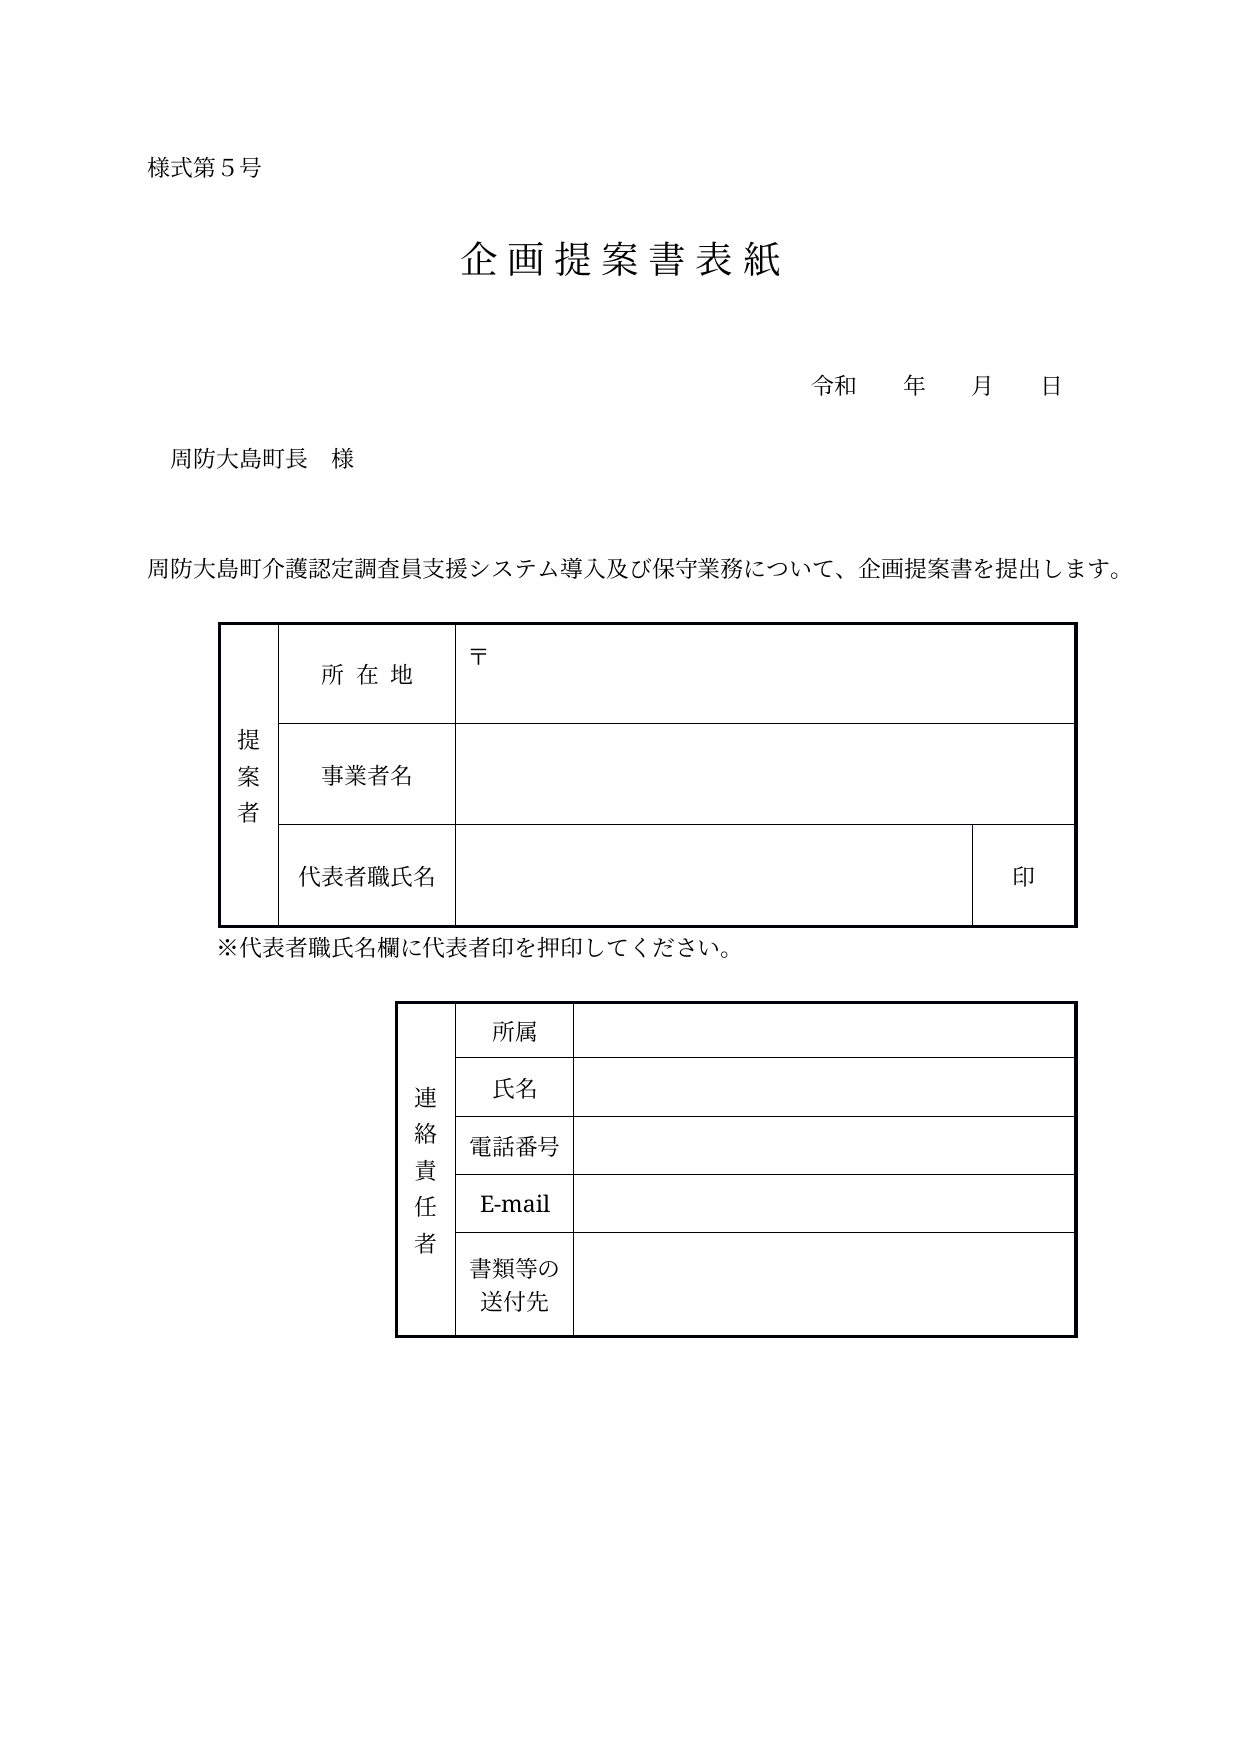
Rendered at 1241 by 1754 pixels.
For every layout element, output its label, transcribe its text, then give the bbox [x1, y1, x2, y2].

text 令和 年 月 日 [148, 367, 1063, 403]
text 周防大島町介護認定調査員支援システム導入及び保守業務について、企画提案書を提出します。 [148, 549, 1122, 585]
table_cell E-mail [456, 1175, 573, 1232]
table_header 所在地 [279, 625, 455, 723]
table_cell 書類等の 送付先 [456, 1233, 573, 1334]
text ※代表者職氏名欄に代表者印を押印してください。 [148, 928, 1092, 965]
text 様式第５号 [148, 148, 1092, 184]
table_cell 印 [973, 825, 1074, 925]
table_cell [574, 1117, 1074, 1173]
table_cell [574, 1175, 1074, 1232]
text 周防大島町長 様 [171, 439, 1092, 476]
table_cell 代表者職氏名 [279, 825, 455, 925]
table_cell [456, 724, 1074, 824]
table_header 提案者 [221, 625, 278, 925]
table_cell [574, 1058, 1074, 1116]
table_header [574, 1004, 1074, 1057]
table_cell [456, 825, 972, 925]
table_cell 氏名 [456, 1058, 573, 1116]
text 企 画 提 案 書 表 紙 [177, 221, 1063, 294]
table_cell 電話番号 [456, 1117, 573, 1173]
table_cell [574, 1233, 1074, 1334]
table_header 〒 [456, 625, 1074, 723]
table_cell 事業者名 [279, 724, 455, 824]
table_header 所属 [456, 1004, 573, 1057]
table_header 連絡責任者 [398, 1004, 455, 1334]
